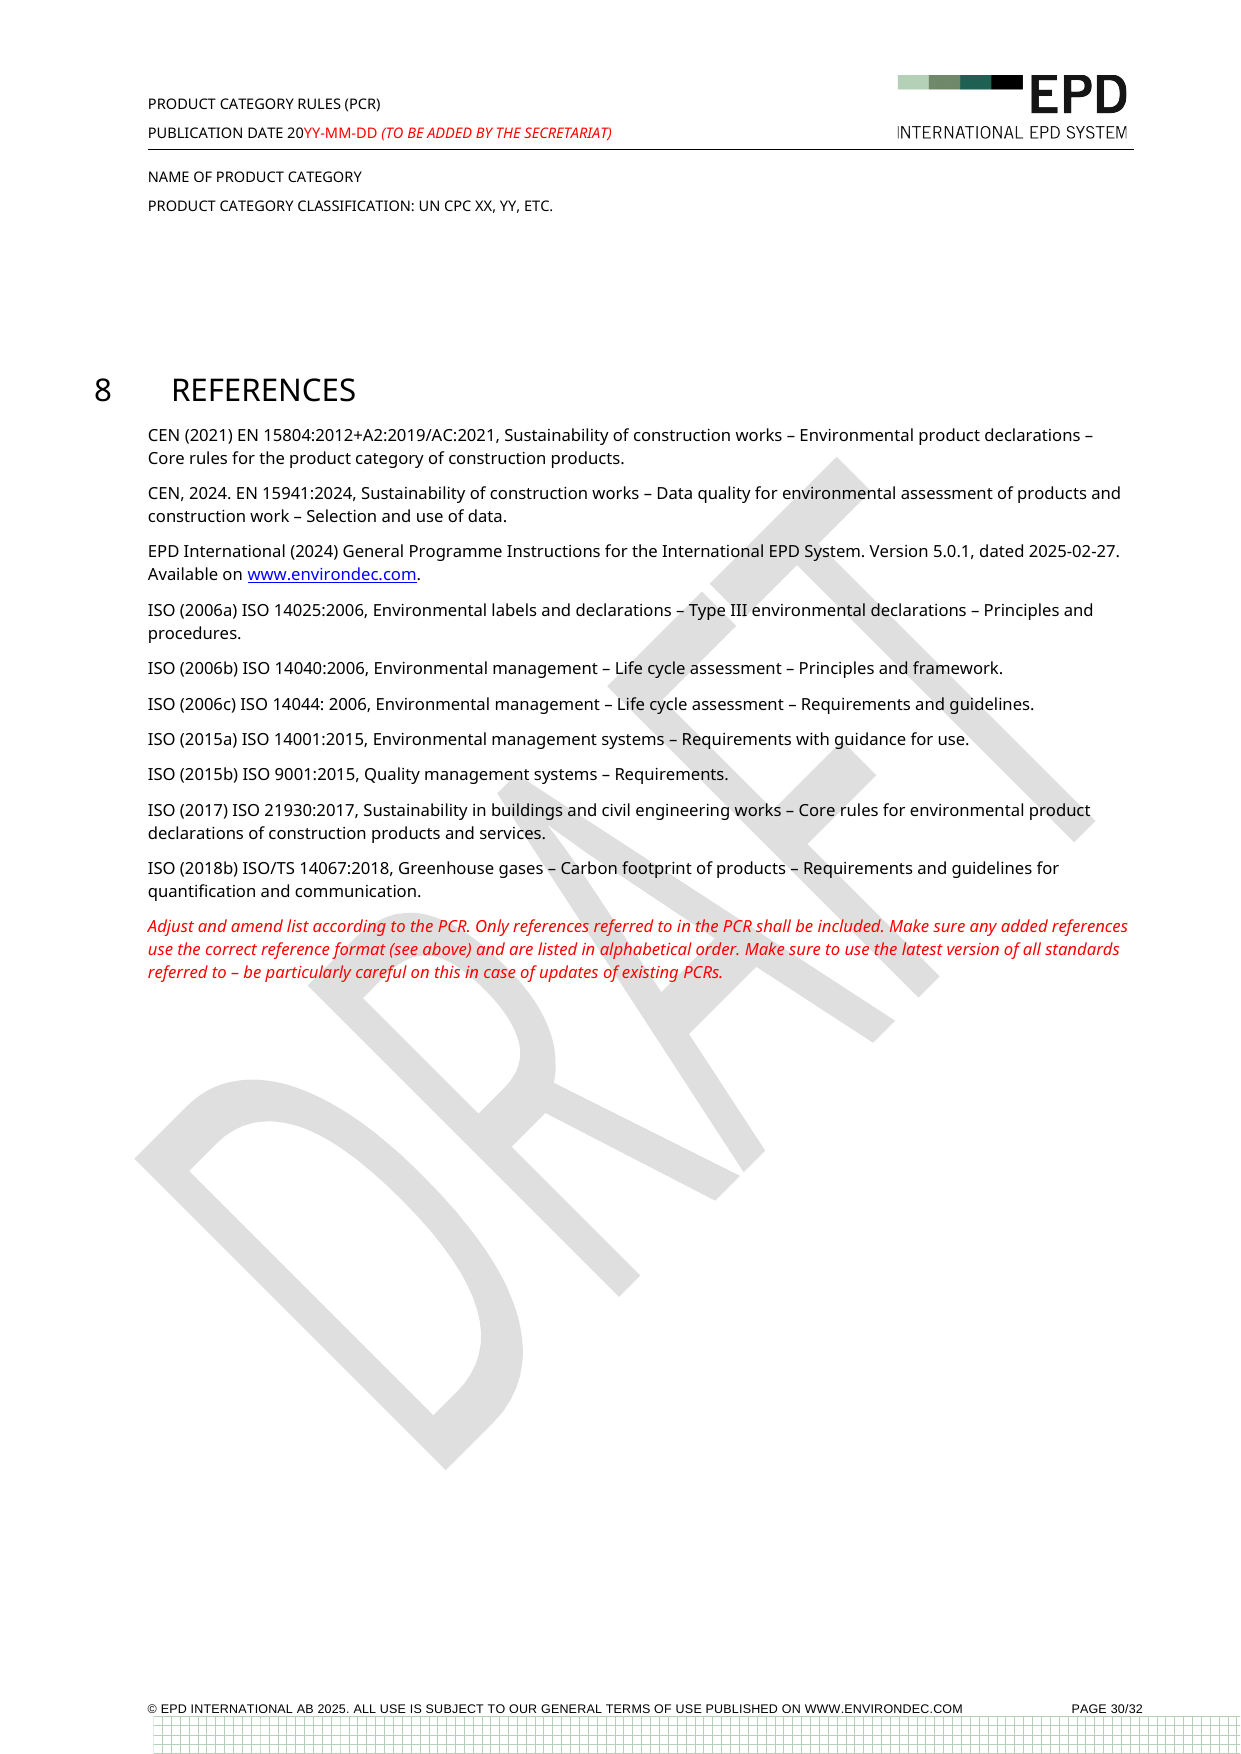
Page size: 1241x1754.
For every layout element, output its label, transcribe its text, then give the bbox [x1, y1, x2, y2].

text Adjust and amend list according to the PCR. Only references referred to in the PCR shall be included. Make sure any added references use the correct reference format (see above) and are listed in alphabetical order. Make sure to use the latest version of all standards referred to – be particularly careful on this in case of updates of existing PCRs. [148, 915, 1134, 984]
text ISO (2018b) ISO/TS 14067:2018, Greenhouse gases – Carbon footprint of products – Requirements and guidelines for quantification and communication. [148, 857, 1134, 902]
text ISO (2017) ISO 21930:2017, Sustainability in buildings and civil engineering works – Core rules for environmental product declarations of construction products and services. [148, 798, 1134, 844]
text EPD International (2024) General Programme Instructions for the International EPD System. Version 5.0.1, dated 2025-02-27. Available on www.environdec.com. [148, 540, 1134, 586]
text ISO (2015b) ISO 9001:2015, Quality management systems – Requirements. [148, 763, 1134, 786]
text CEN, 2024. EN 15941:2024, Sustainability of construction works – Data quality for environmental assessment of products and construction work – Selection and use of data. [148, 482, 1134, 527]
text ISO (2015a) ISO 14001:2015, Environmental management systems – Requirements with guidance for use. [148, 727, 1134, 750]
text ISO (2006b) ISO 14040:2006, Environmental management – Life cycle assessment – Principles and framework. [148, 657, 1134, 679]
text ISO (2006a) ISO 14025:2006, Environmental labels and declarations – Type III environmental declarations – Principles and procedures. [148, 598, 1134, 644]
text ISO (2006c) ISO 14044: 2006, Environmental management – Life cycle assessment – Requirements and guidelines. [148, 692, 1134, 715]
picture [897, 75, 1127, 139]
text CEN (2021) EN 15804:2012+A2:2019/AC:2021, Sustainability of construction works – Environmental product declarations – Core rules for the product category of construction products. [148, 423, 1134, 469]
subtitle References [94, 365, 1134, 411]
